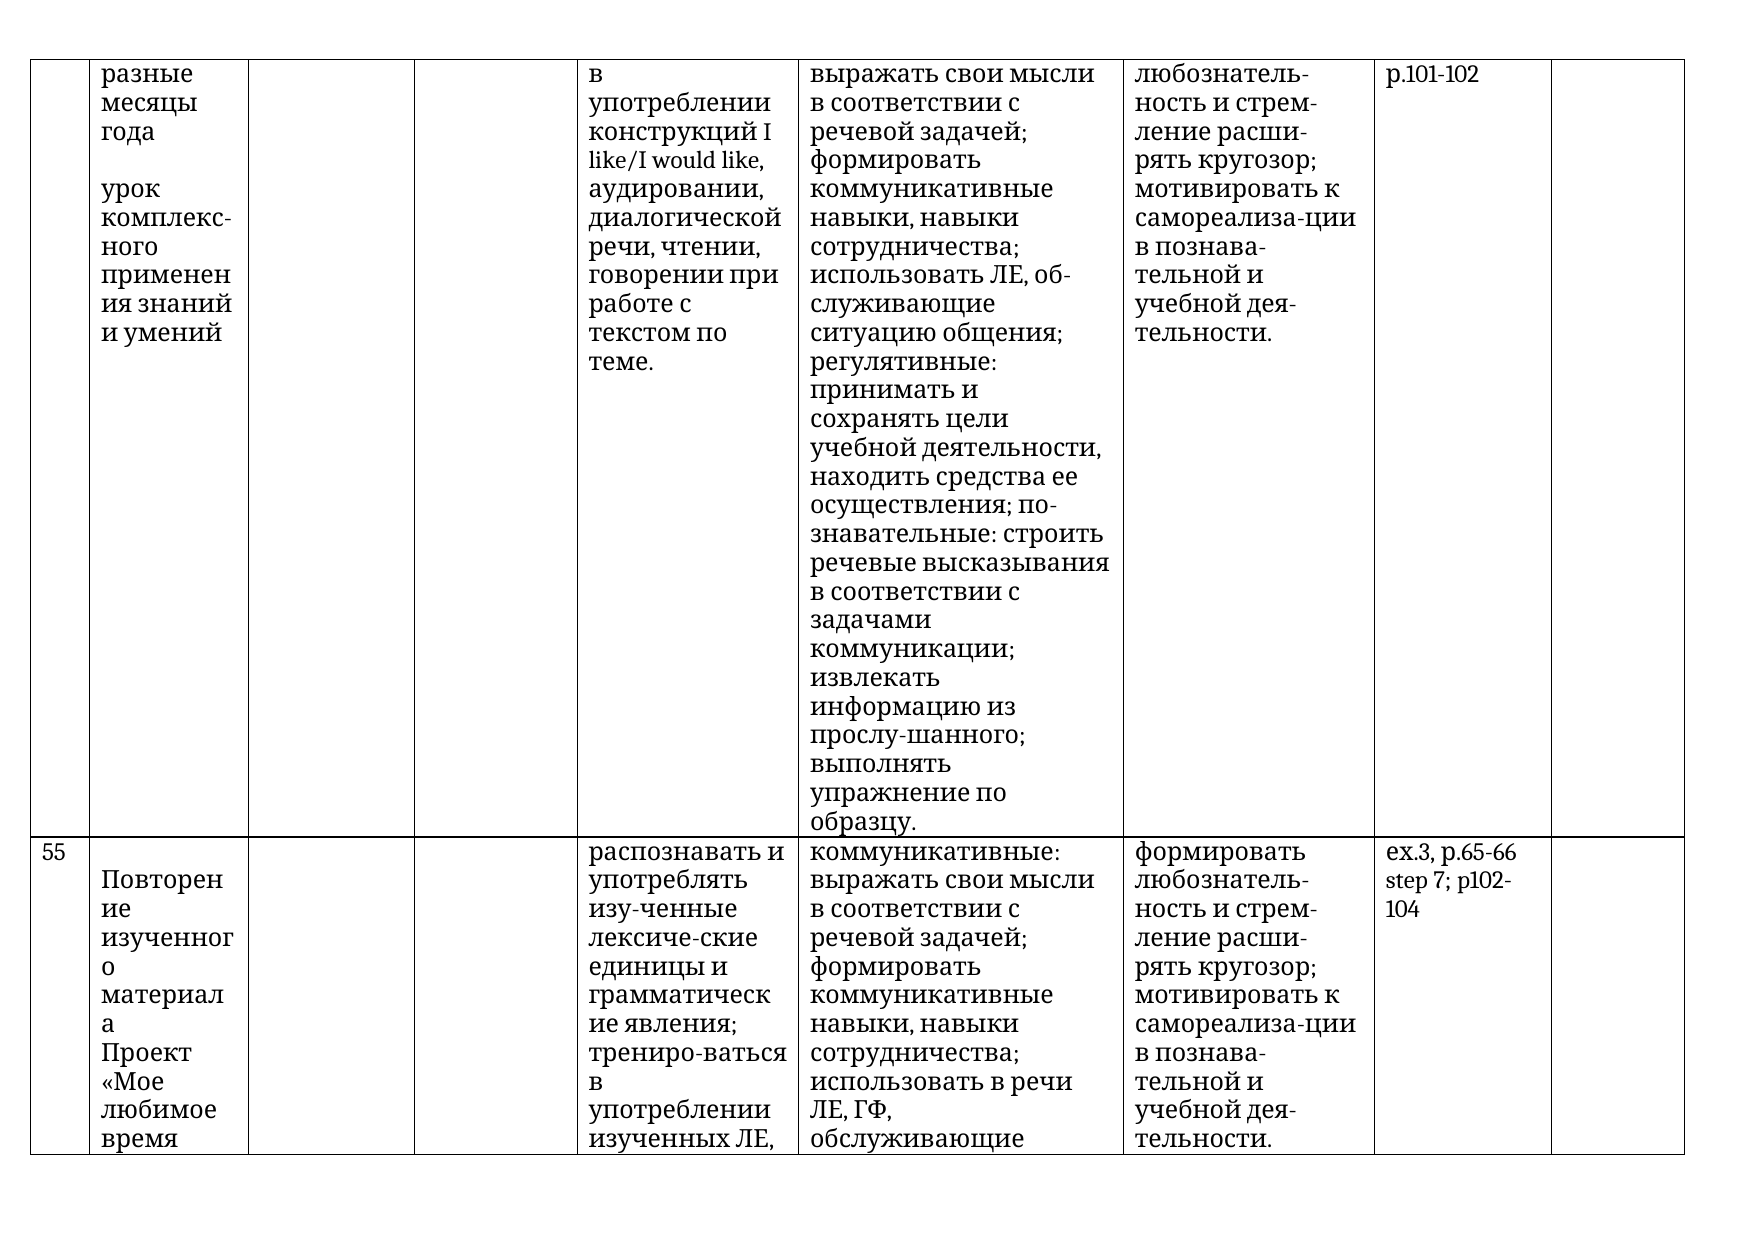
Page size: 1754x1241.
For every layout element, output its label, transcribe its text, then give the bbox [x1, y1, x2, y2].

table_cell 55 [31, 838, 89, 1154]
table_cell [578, 838, 798, 1154]
table_cell 54 [31, 60, 89, 836]
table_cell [1124, 838, 1374, 1154]
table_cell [90, 838, 248, 1154]
table_cell [1552, 60, 1684, 836]
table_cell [799, 60, 1123, 836]
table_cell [1124, 60, 1374, 836]
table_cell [1375, 60, 1551, 836]
table_cell [249, 838, 414, 1154]
table_cell [415, 838, 577, 1154]
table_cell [799, 838, 1123, 1154]
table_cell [578, 60, 798, 836]
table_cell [1375, 838, 1551, 1154]
table_cell [415, 60, 577, 836]
table_cell [249, 60, 414, 836]
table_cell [90, 60, 248, 836]
table_cell [1552, 838, 1684, 1154]
